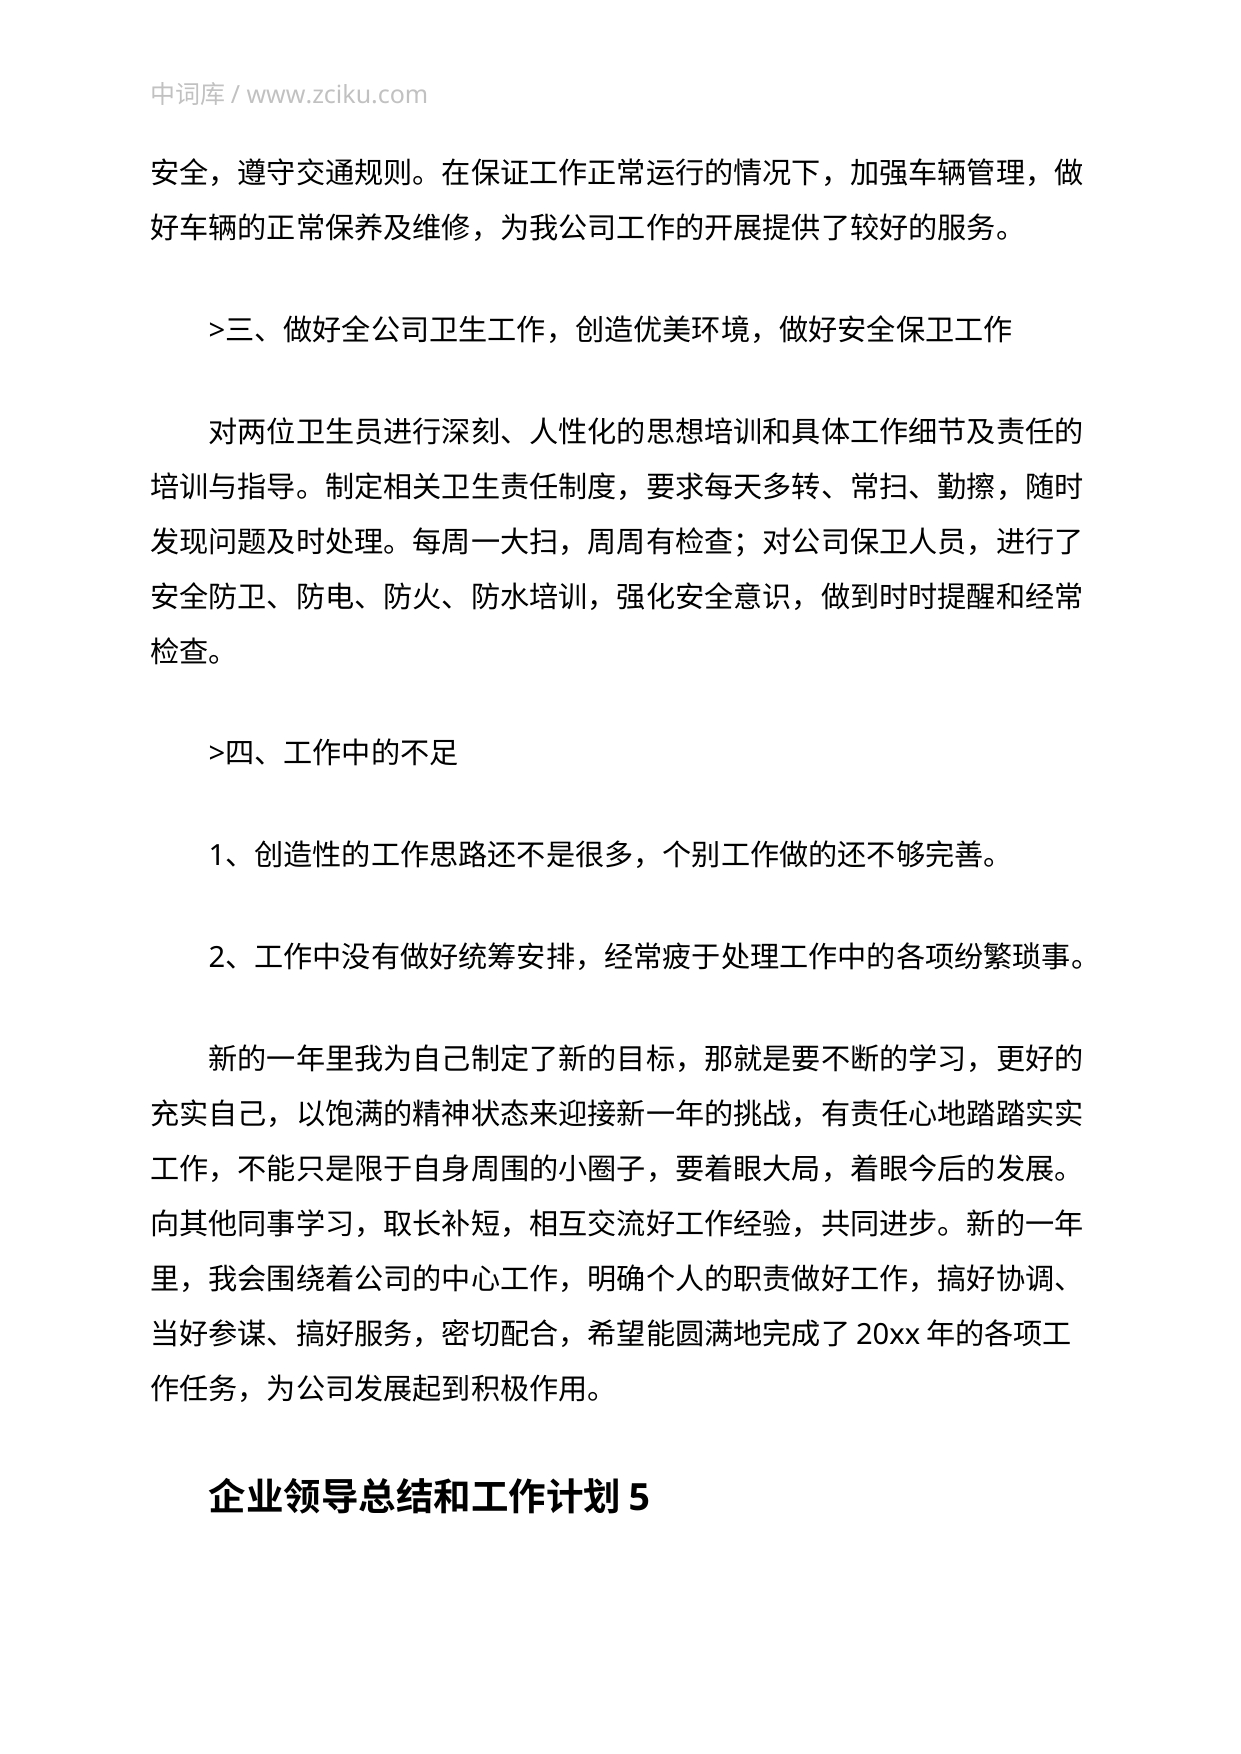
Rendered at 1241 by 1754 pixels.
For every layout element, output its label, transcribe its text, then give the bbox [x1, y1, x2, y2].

text 新的一年里我为自己制定了新的目标，那就是要不断的学习，更好的充实自己，以饱满的精神状态来迎接新一年的挑战，有责任心地踏踏实实工作，不能只是限于自身周围的小圈子，要着眼大局，着眼今后的发展。向其他同事学习，取长补短，相互交流好工作经验，共同进步。新的一年里，我会围绕着公司的中心工作，明确个人的职责做好工作，搞好协调、当好参谋、搞好服务，密切配合，希望能圆满地完成了20xx年的各项工作任务，为公司发展起到积极作用。 [150, 1036, 1090, 1408]
text 对两位卫生员进行深刻、人性化的思想培训和具体工作细节及责任的培训与指导。制定相关卫生责任制度，要求每天多转、常扫、勤擦，随时发现问题及时处理。每周一大扫，周周有检查；对公司保卫人员，进行了安全防卫、防电、防火、防水培训，强化安全意识，做到时时提醒和经常检查。 [150, 409, 1090, 671]
text >四、工作中的不足 [150, 730, 1090, 772]
text >三、做好全公司卫生工作，创造优美环境，做好安全保卫工作 [150, 307, 1090, 349]
text 1、创造性的工作思路还不是很多，个别工作做的还不够完善。 [150, 832, 1090, 874]
text 企业领导总结和工作计划5 [150, 1467, 1090, 1522]
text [150, 150, 1090, 247]
text 2、工作中没有做好统筹安排，经常疲于处理工作中的各项纷繁琐事。 [150, 934, 1090, 976]
